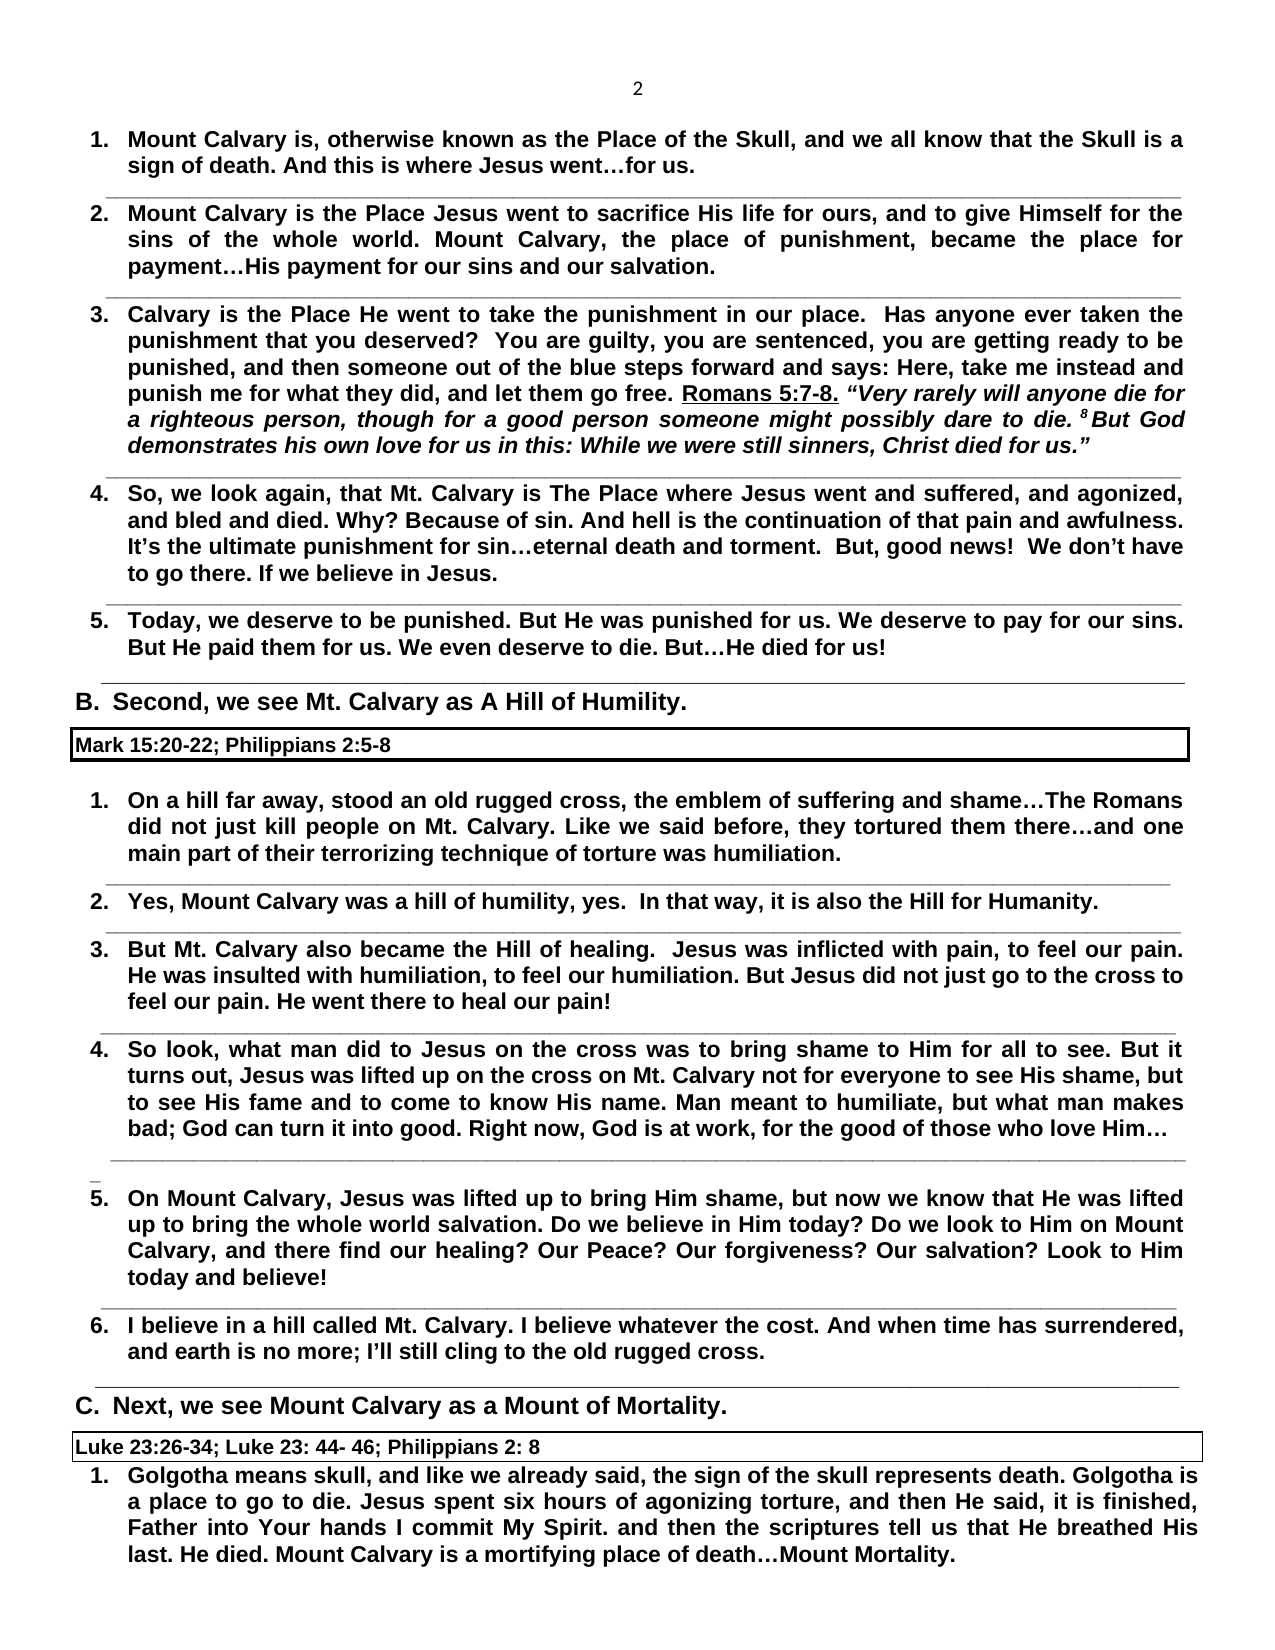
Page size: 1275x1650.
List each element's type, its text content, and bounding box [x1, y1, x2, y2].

text _______________________________________________________________________________________________________ [90, 178, 1185, 200]
list But Mt. Calvary also became the Hill of healing. Jesus was inflicted with pain, to feel our pain. He was insulted with humiliation, to feel our humiliation. But Jesus did not just go to the cross to feel our pain. He went there to heal our pain! [90, 936, 1185, 1014]
text _______________________________________________________________________________________________________ [75, 586, 1185, 607]
list Second, we see Mt. Calvary as A Hill of Humility. [75, 686, 1200, 715]
list So look, what man did to Jesus on the cross was to bring shame to Him for all to see. But it turns out, Jesus was lifted up on the cross on Mt. Calvary not for everyone to see His shame, but to see His fame and to come to know His name. Man meant to humiliate, but what man makes bad; God can turn it into good. Right now, God is at work, for the good of those who love Him… [90, 1036, 1185, 1142]
list On a hill far away, stood an old rugged cross, the emblem of suffering and shame…The Romans did not just kill people on Mt. Calvary. Like we said before, they tortured them there…and one main part of their terrorizing technique of torture was humiliation. [90, 787, 1185, 866]
list Yes, Mount Calvary was a hill of humility, yes. In that way, it is also the Hill for Humanity. [90, 888, 1185, 914]
list Mount Calvary is, otherwise known as the Place of the Skull, and we all know that the Skull is a sign of death. And this is where Jesus went…for us. [90, 126, 1185, 178]
text _______________________________________________________________________________________________________ [90, 914, 1185, 936]
list Mount Calvary is the Place Jesus went to sacrifice His life for ours, and to give Himself for the sins of the whole world. Mount Calvary, the place of punishment, became the place for payment…His payment for our sins and our salvation. [90, 200, 1185, 279]
list Today, we deserve to be punished. But He was punished for us. We deserve to pay for our sins. But He paid them for us. We even deserve to die. But…He died for us! [90, 607, 1185, 660]
list Next, we see Mount Calvary as a Mount of Mortality. [75, 1391, 1200, 1419]
text _______________________________________________________________________________________________________ [90, 459, 1185, 480]
list So, we look again, that Mt. Calvary is The Place where Jesus went and suffered, and agonized, and bled and died. Why? Because of sin. And hell is the continuation of that pain and awfulness. It’s the ultimate punishment for sin…eternal death and torment. But, good news! We don’t have to go there. If we believe in Jesus. [90, 480, 1185, 586]
text Luke 23:26-34; Luke 23: 44- 46; Philippians 2: 8 [73, 1433, 1202, 1461]
list Golgotha means skull, and like we already said, the sign of the skull represents death. Golgotha is a place to go to die. Jesus spent six hours of agonizing torture, and then He said, it is finished, Father into Your hands I commit My Spirit. and then the scriptures tell us that He breathed His last. He died. Mount Calvary is a mortifying place of death…Mount Mortality. [90, 1462, 1200, 1567]
text _______________________________________________________________________________________________________ [90, 1014, 1185, 1036]
text _____________________________________________________________________________________ [75, 660, 1185, 686]
text Mark 15:20-22; Philippians 2:5-8 [73, 730, 1187, 758]
text ______________________________________________________________________________________________________ [90, 866, 1185, 888]
text ________________________________________________________________________________________________________ [90, 1142, 1185, 1185]
list I believe in a hill called Mt. Calvary. I believe whatever the cost. And when time has surrendered, and earth is no more; I’ll still cling to the old rugged cross. [90, 1312, 1185, 1364]
text _______________________________________________________________________________________________________ [90, 279, 1185, 301]
list On Mount Calvary, Jesus was lifted up to bring Him shame, but now we know that He was lifted up to bring the whole world salvation. Do we believe in Him today? Do we look to Him on Mount Calvary, and there find our healing? Our Peace? Our forgiveness? Our salvation? Look to Him today and believe! [90, 1185, 1185, 1290]
text _____________________________________________________________________________________ [90, 1364, 1185, 1391]
list Calvary is the Place He went to take the punishment in our place. Has anyone ever taken the punishment that you deserved? You are guilty, you are sentenced, you are getting ready to be punished, and then someone out of the blue steps forward and says: Here, take me instead and punish me for what they did, and let them go free. Romans 5:7-8. “Very rarely will anyone die for a righteous person, though for a good person someone might possibly dare to die. 8 But God demonstrates his own love for us in this: While we were still sinners, Christ died for us.” [90, 301, 1185, 459]
text _______________________________________________________________________________________________________ [75, 1290, 1185, 1312]
